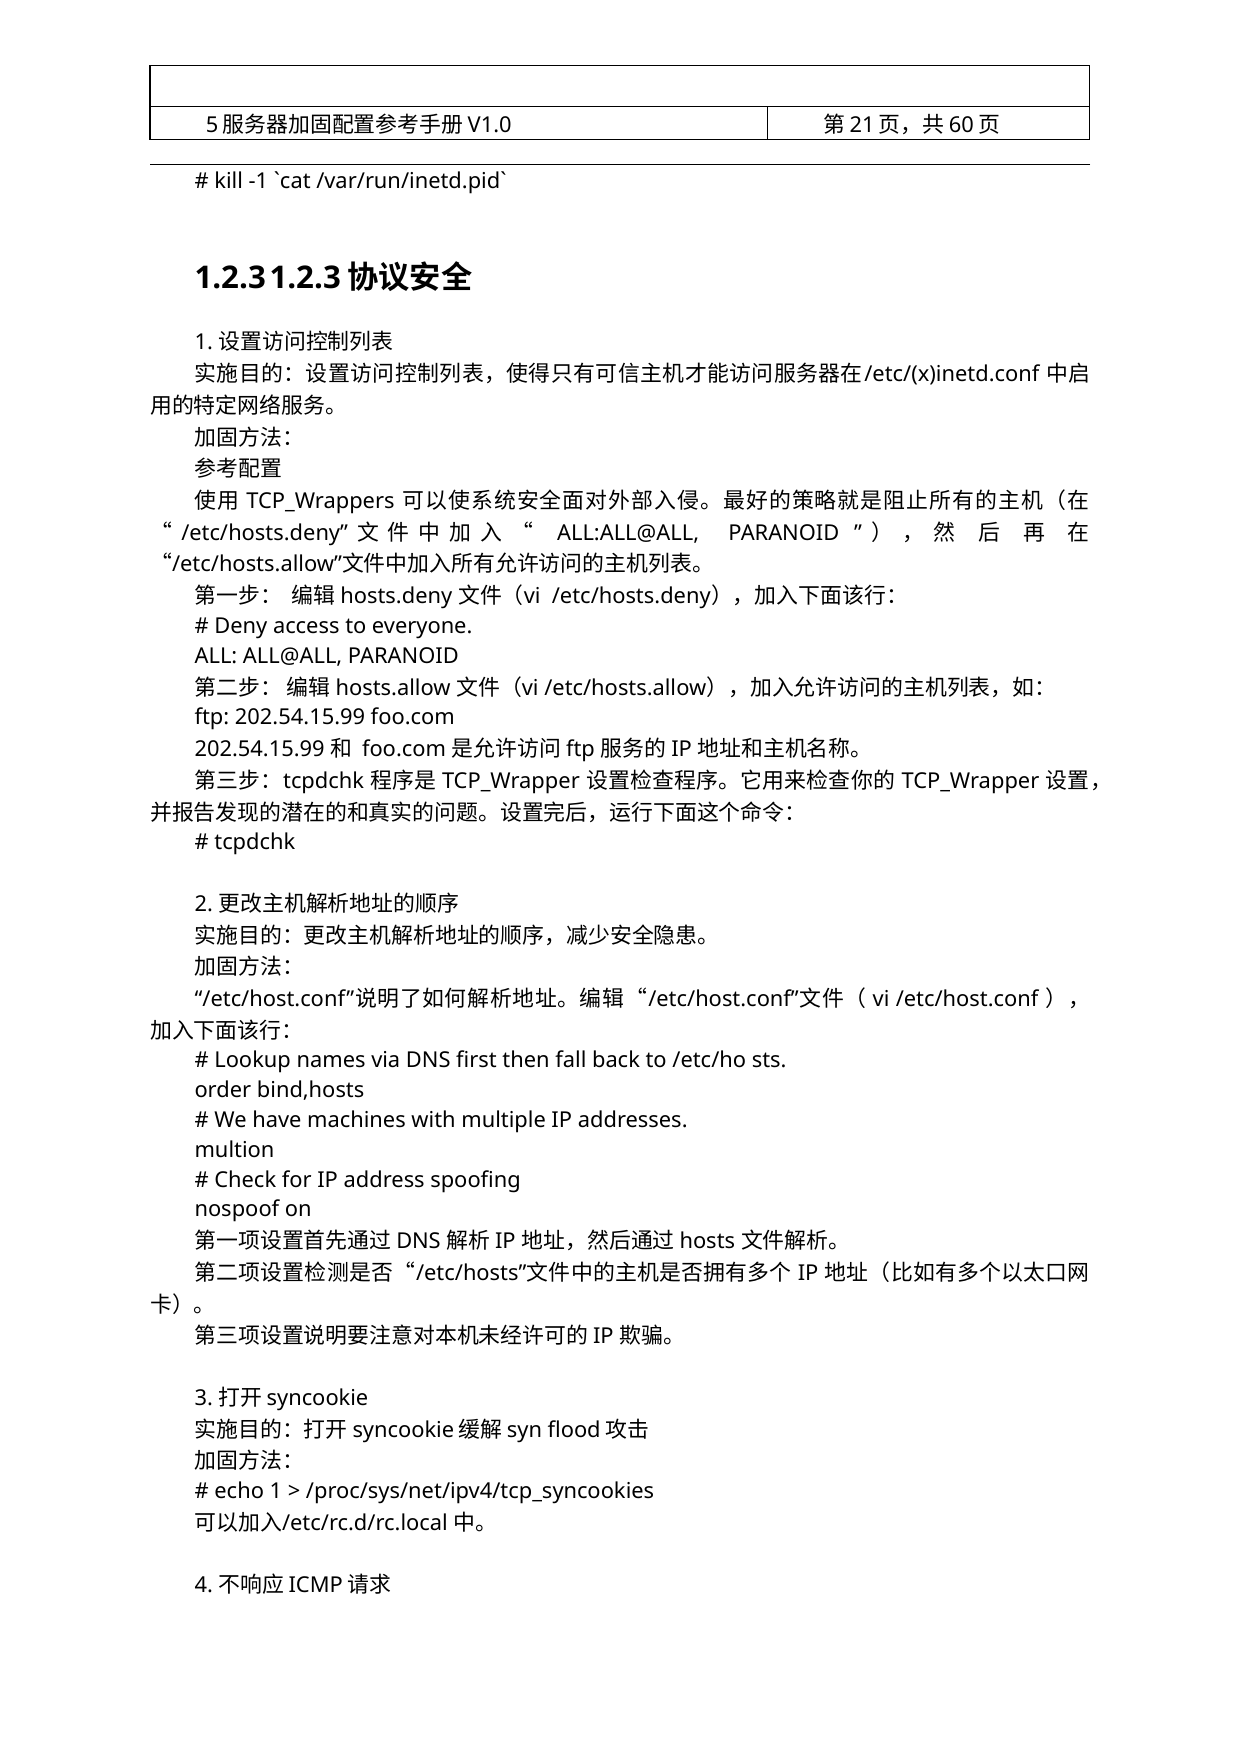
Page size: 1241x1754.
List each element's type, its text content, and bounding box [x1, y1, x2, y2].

text 第三项设置说明要注意对本机未经许可的 IP 欺骗。 [150, 1318, 1090, 1350]
text nospoof on [150, 1193, 1090, 1223]
text 加固方法： [150, 419, 1090, 451]
text 第一项设置首先通过 DNS 解析 IP 地址，然后通过 hosts 文件解析。 [150, 1223, 1090, 1255]
text 第二项设置检测是否“/etc/hosts”文件中的主机是否拥有多个 IP 地址（比如有多个以太口网卡）。 [150, 1255, 1090, 1318]
text 加固方法： [150, 1443, 1090, 1475]
text # Check for IP address spoofing [150, 1164, 1090, 1193]
text 参考配置 [150, 451, 1090, 483]
text 实施目的：设置访问控制列表，使得只有可信主机才能访问服务器在/etc/(x)inetd.conf 中启用的特定网络服务。 [150, 356, 1090, 419]
text 第三步：tcpdchk 程序是 TCP_Wrapper 设置检查程序。它用来检查你的 TCP_Wrapper 设置，并报告发现的潜在的和真实的问题。设置完后，运行下面这个命令： [150, 763, 1090, 826]
text # kill -1 `cat /var/run/inetd.pid` [150, 165, 1090, 195]
text # Deny access to everyone. [150, 610, 1090, 640]
text multion [150, 1134, 1090, 1164]
text # We have machines with multiple IP addresses. [150, 1104, 1090, 1134]
text 第一步： 编辑 hosts.deny 文件（vi /etc/hosts.deny），加入下面该行： [150, 578, 1090, 610]
text 第二步： 编辑 hosts.allow 文件（vi /etc/hosts.allow），加入允许访问的主机列表，如： [150, 669, 1090, 701]
text 202.54.15.99 和 foo.com 是允许访问 ftp 服务的 IP 地址和主机名称。 [150, 731, 1090, 763]
text “/etc/host.conf”说明了如何解析地址。编辑“/etc/host.conf”文件（ vi /etc/host.conf ）， 加入下面该行： [150, 981, 1090, 1044]
text 3. 打开syncookie [150, 1380, 1090, 1412]
text ftp: 202.54.15.99 foo.com [150, 701, 1090, 731]
text ALL: ALL@ALL, PARANOID [150, 640, 1090, 669]
text order bind,hosts [150, 1074, 1090, 1104]
text 4. 不响应ICMP请求 [150, 1567, 1090, 1598]
text 使用 TCP_Wrappers 可以使系统安全面对外部入侵。最好的策略就是阻止所有的主机（在“/etc/hosts.deny”文件中加入“ ALL:ALL@ALL, PARANOID ”），然 后 再 在“/etc/hosts.allow”文件中加入所有允许访问的主机列表。 [150, 483, 1090, 578]
text 加固方法： [150, 949, 1090, 981]
text 实施目的：更改主机解析地址的顺序，减少安全隐患。 [150, 918, 1090, 949]
text 可以加入/etc/rc.d/rc.local 中。 [150, 1505, 1090, 1537]
text 1. 设置访问控制列表 [150, 324, 1090, 356]
text # tcpdchk [150, 826, 1090, 856]
text # Lookup names via DNS first then fall back to /etc/ho sts. [150, 1044, 1090, 1074]
subtitle 1.2.3协议安全 [194, 252, 1090, 297]
text 2. 更改主机解析地址的顺序 [150, 886, 1090, 918]
text # echo 1 > /proc/sys/net/ipv4/tcp_syncookies [150, 1475, 1090, 1505]
text 实施目的：打开 syncookie缓解syn flood攻击 [150, 1412, 1090, 1443]
